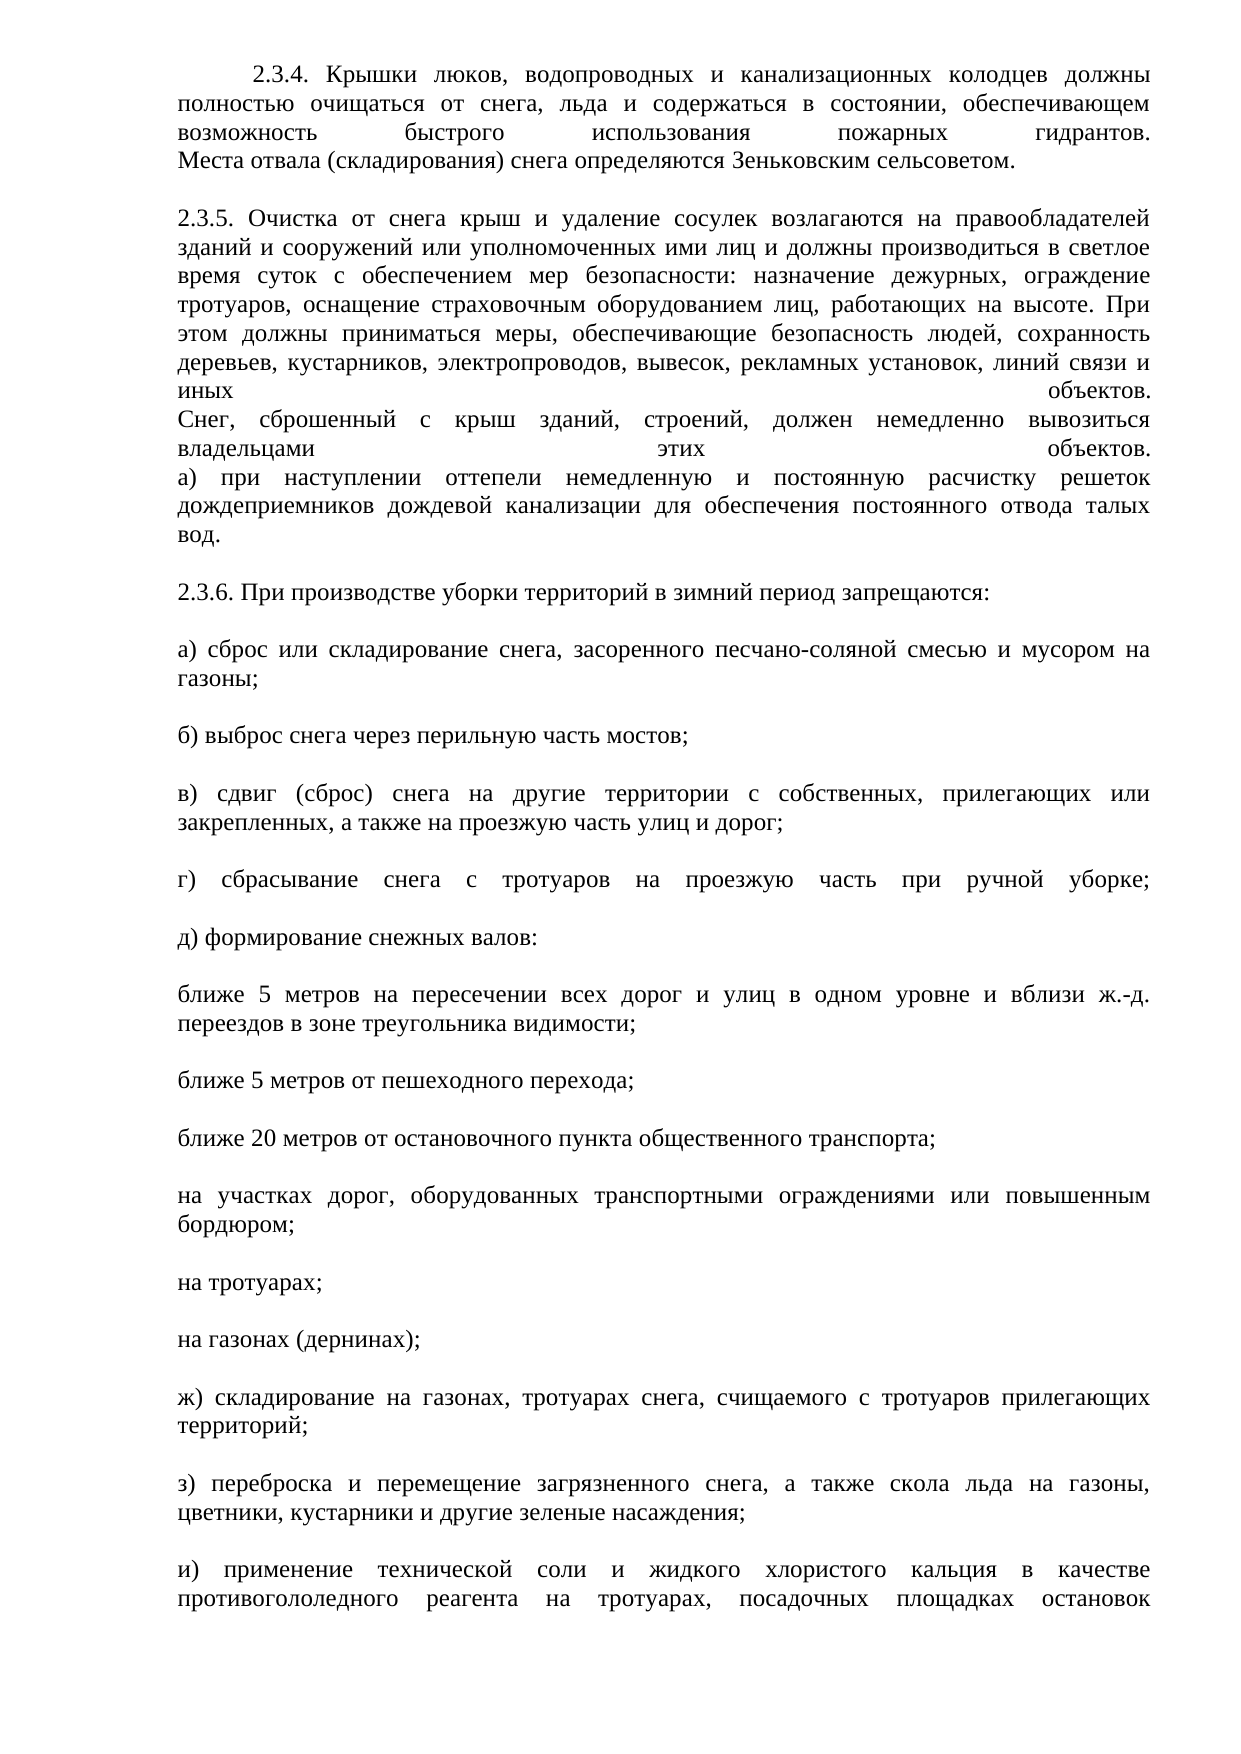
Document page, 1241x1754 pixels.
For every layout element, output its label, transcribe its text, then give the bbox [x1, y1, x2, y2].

text ж) складирование на газонах, тротуарах снега, счищаемого с тротуаров прилегающих территорий; з) переброска и перемещение загрязненного снега, а также скола льда на газоны, цветники, кустарники и другие зеленые насаждения; [177, 1353, 1152, 1525]
text 2.3.5. Очистка от снега крыш и удаление сосулек возлагаются на правообладателей зданий и сооружений или уполномоченных ими лиц и должны производиться в светлое время суток с обеспечением мер безопасности: назначение дежурных, ограждение тротуаров, оснащение страховочным оборудованием лиц, работающих на высоте. При этом должны приниматься меры, обеспечивающие безопасность людей, сохранность деревьев, кустарников, электропроводов, вывесок, рекламных установок, линий связи и иных объектов. Снег, сброшенный с крыш зданий, строений, должен немедленно вывозиться владельцами этих объектов. а) при наступлении оттепели немедленную и постоянную расчистку решеток дождеприемников дождевой канализации для обеспечения постоянного отвода талых вод. [177, 174, 1152, 548]
text ближе 5 метров на пересечении всех дорог и улиц в одном уровне и вблизи ж.-д. переездов в зоне треугольника видимости; [177, 950, 1152, 1037]
text на участках дорог, оборудованных транспортными ограждениями или повышенным бордюром; [177, 1152, 1152, 1238]
text 2.3.6. При производстве уборки территорий в зимний период запрещаются: [177, 548, 1152, 605]
text 2.3.4. Крышки люков, водопроводных и канализационных колодцев должны полностью очищаться от снега, льда и содержаться в состоянии, обеспечивающем возможность быстрого использования пожарных гидрантов. Места отвала (складирования) снега определяются Зеньковским сельсоветом. [177, 59, 1152, 174]
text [177, 1525, 1152, 1612]
text на тротуарах; [177, 1238, 1152, 1295]
text на газонах (дернинах); [177, 1295, 1152, 1353]
text в) сдвиг (сброс) снега на другие территории с собственных, прилегающих или закрепленных, а также на проезжую часть улиц и дорог; [177, 749, 1152, 835]
text г) сбрасывание снега с тротуаров на проезжую часть при ручной уборке; д) формирование снежных валов: [177, 835, 1152, 950]
text ближе 20 метров от остановочного пункта общественного транспорта; [177, 1094, 1152, 1152]
text а) сброс или складирование снега, засоренного песчано-соляной смесью и мусором на газоны; б) выброс снега через перильную часть мостов; [177, 605, 1152, 749]
text ближе 5 метров от пешеходного перехода; [177, 1037, 1152, 1094]
